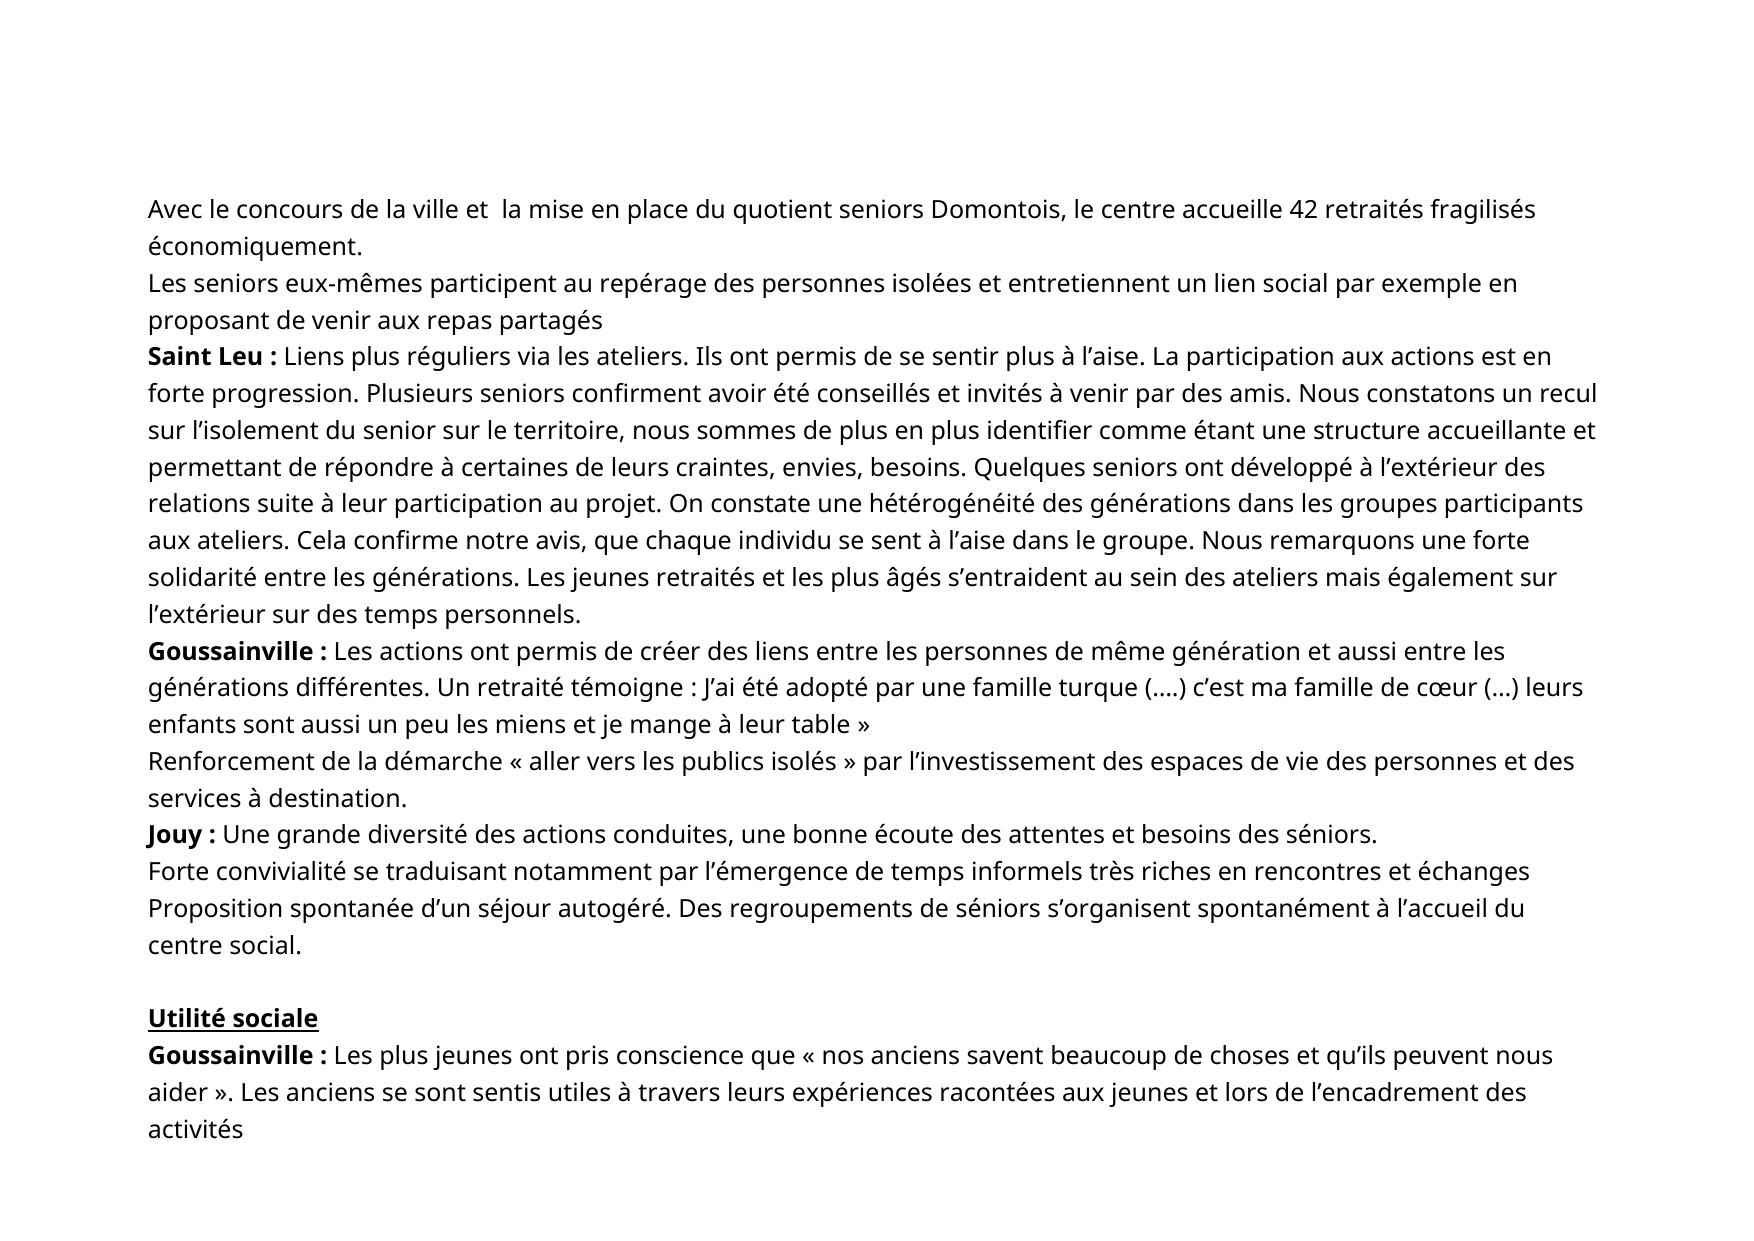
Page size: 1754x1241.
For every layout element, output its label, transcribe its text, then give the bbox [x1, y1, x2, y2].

text Utilité sociale [148, 1001, 1606, 1035]
text Proposition spontanée d’un séjour autogéré. Des regroupements de séniors s’organisent spontanément à l’accueil du centre social. [148, 891, 1606, 961]
text Renforcement de la démarche « aller vers les publics isolés » par l’investissement des espaces de vie des personnes et des services à destination. [148, 743, 1606, 814]
text Avec le concours de la ville et la mise en place du quotient seniors Domontois, le centre accueille 42 retraités fragilisés économiquement. [148, 192, 1606, 263]
text Goussainville : Les plus jeunes ont pris conscience que « nos anciens savent beaucoup de choses et qu’ils peuvent nous aider ». Les anciens se sont sentis utiles à travers leurs expériences racontées aux jeunes et lors de l’encadrement des activités [148, 1038, 1606, 1145]
text Goussainville : Les actions ont permis de créer des liens entre les personnes de même génération et aussi entre les générations différentes. Un retraité témoigne : J’ai été adopté par une famille turque (….) c’est ma famille de cœur (…) leurs enfants sont aussi un peu les miens et je mange à leur table » [148, 633, 1606, 741]
text Jouy : Une grande diversité des actions conduites, une bonne écoute des attentes et besoins des séniors. [148, 817, 1606, 851]
text Les seniors eux-mêmes participent au repérage des personnes isolées et entretiennent un lien social par exemple en proposant de venir aux repas partagés [148, 266, 1606, 336]
text Saint Leu : Liens plus réguliers via les ateliers. Ils ont permis de se sentir plus à l’aise. La participation aux actions est en forte progression. Plusieurs seniors confirment avoir été conseillés et invités à venir par des amis. Nous constatons un recul sur l’isolement du senior sur le territoire, nous sommes de plus en plus identifier comme étant une structure accueillante et permettant de répondre à certaines de leurs craintes, envies, besoins. Quelques seniors ont développé à l’extérieur des relations suite à leur participation au projet. On constate une hétérogénéité des générations dans les groupes participants aux ateliers. Cela confirme notre avis, que chaque individu se sent à l’aise dans le groupe. Nous remarquons une forte solidarité entre les générations. Les jeunes retraités et les plus âgés s’entraident au sein des ateliers mais également sur l’extérieur sur des temps personnels. [148, 339, 1606, 631]
text Forte convivialité se traduisant notamment par l’émergence de temps informels très riches en rencontres et échanges [148, 854, 1606, 888]
